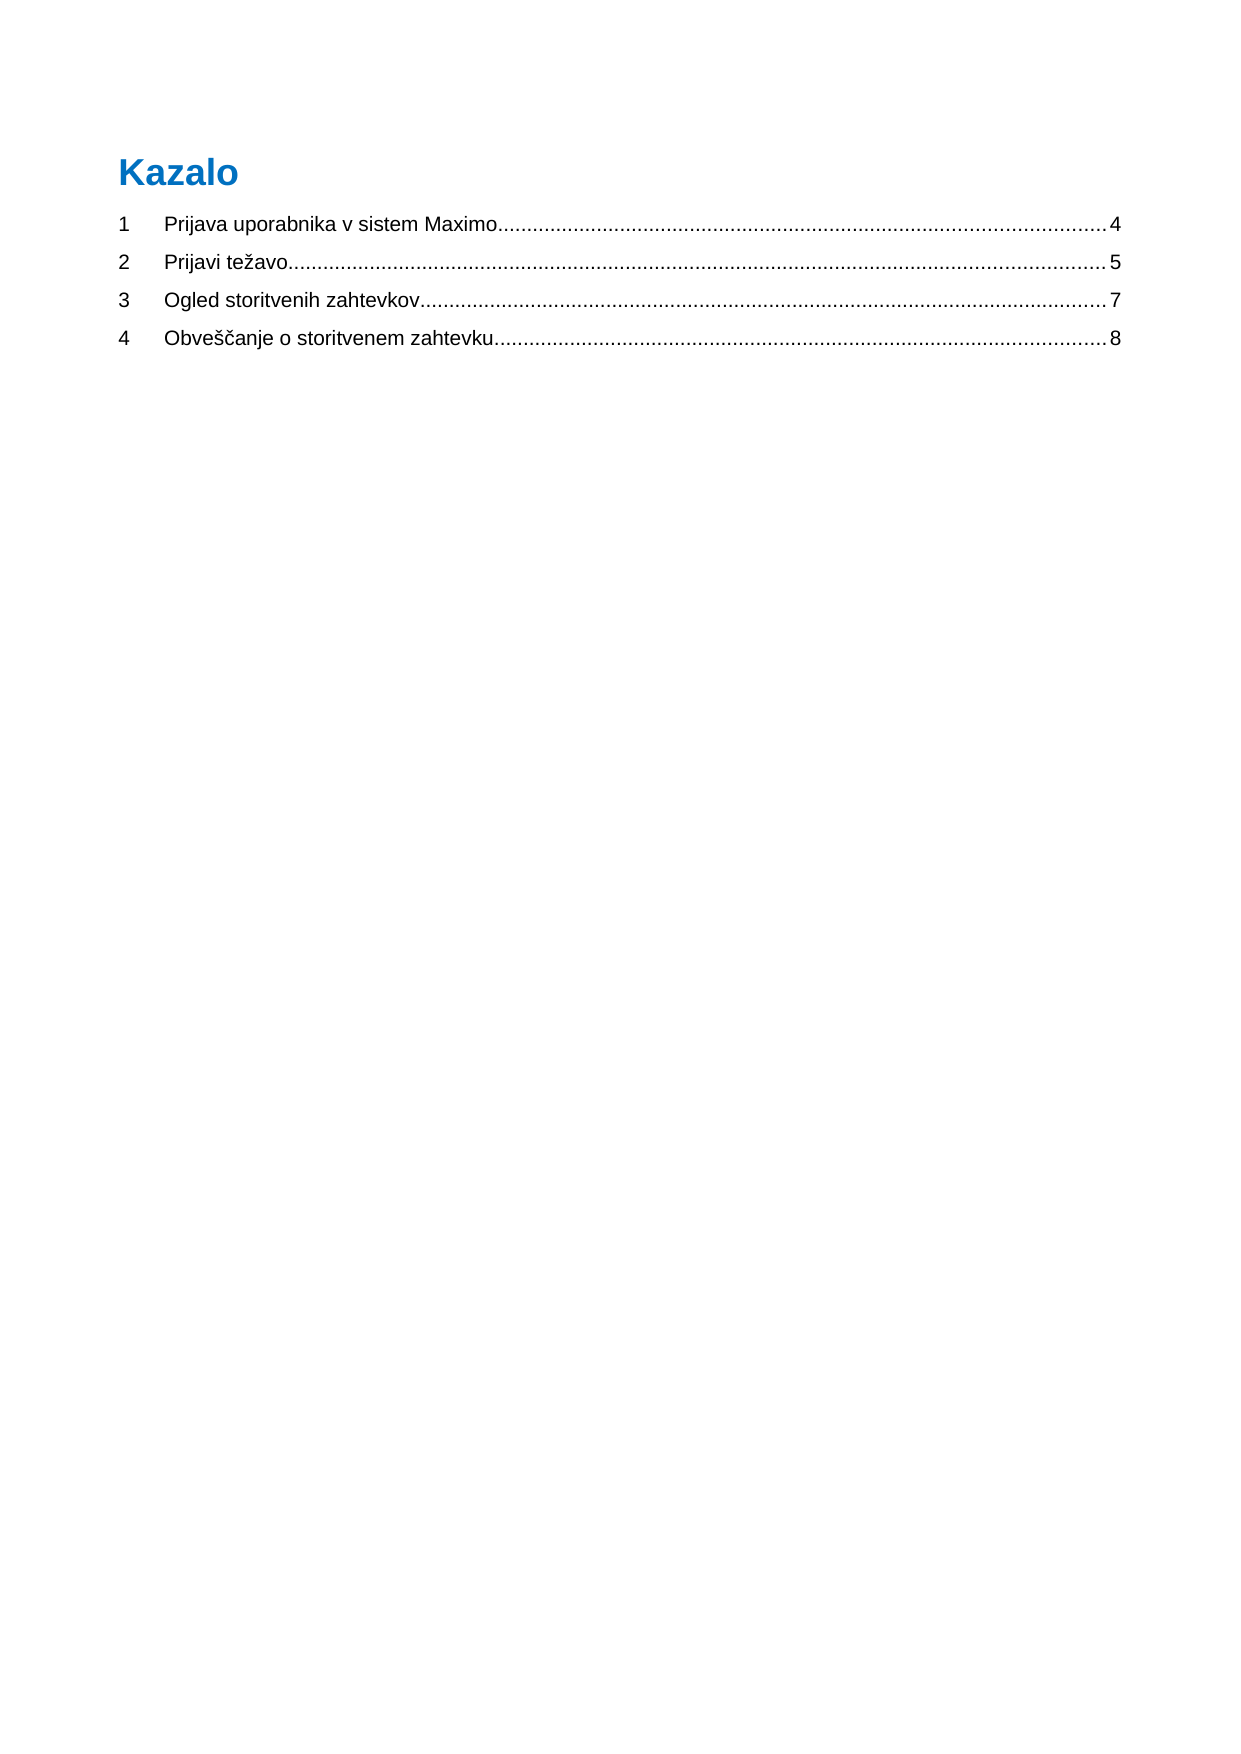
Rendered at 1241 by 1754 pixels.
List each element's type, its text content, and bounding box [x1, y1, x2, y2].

text 4 Obveščanje o storitvenem zahtevku 8 [118, 326, 1122, 350]
text 2 Prijavi težavo 5 [118, 250, 1122, 274]
text 3 Ogled storitvenih zahtevkov 7 [118, 288, 1122, 312]
text Kazalo [118, 150, 1122, 193]
text 1 Prijava uporabnika v sistem Maximo 4 [118, 212, 1122, 236]
